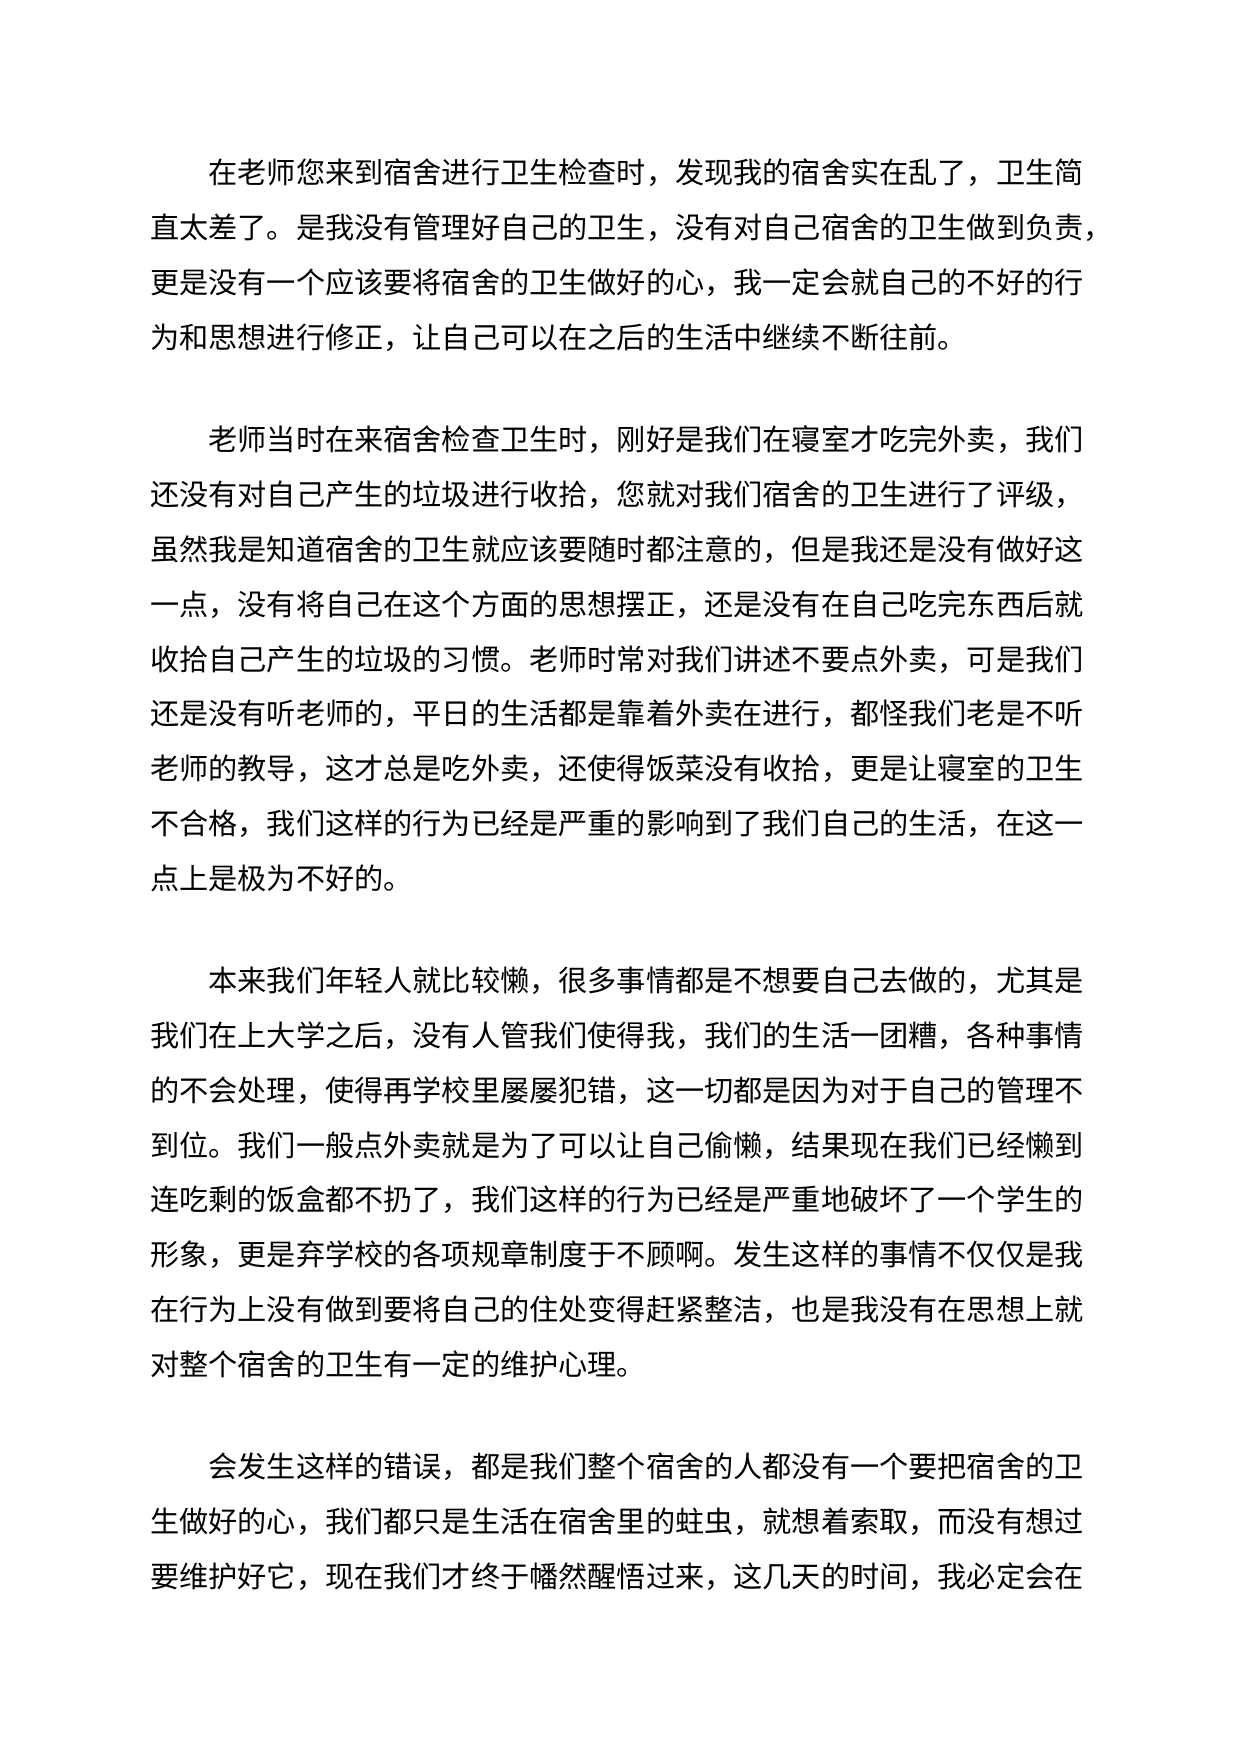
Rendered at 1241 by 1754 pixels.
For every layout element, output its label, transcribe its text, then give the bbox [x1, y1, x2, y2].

text 本来我们年轻人就比较懒，很多事情都是不想要自己去做的，尤其是我们在上大学之后，没有人管我们使得我，我们的生活一团糟，各种事情的不会处理，使得再学校里屡屡犯错，这一切都是因为对于自己的管理不到位。我们一般点外卖就是为了可以让自己偷懒，结果现在我们已经懒到连吃剩的饭盒都不扔了，我们这样的行为已经是严重地破坏了一个学生的形象，更是弃学校的各项规章制度于不顾啊。发生这样的事情不仅仅是我在行为上没有做到要将自己的住处变得赶紧整洁，也是我没有在思想上就对整个宿舍的卫生有一定的维护心理。 [150, 957, 1090, 1384]
text 老师当时在来宿舍检查卫生时，刚好是我们在寝室才吃完外卖，我们还没有对自己产生的垃圾进行收拾，您就对我们宿舍的卫生进行了评级，虽然我是知道宿舍的卫生就应该要随时都注意的，但是我还是没有做好这一点，没有将自己在这个方面的思想摆正，还是没有在自己吃完东西后就收拾自己产生的垃圾的习惯。老师时常对我们讲述不要点外卖，可是我们还是没有听老师的，平日的生活都是靠着外卖在进行，都怪我们老是不听老师的教导，这才总是吃外卖，还使得饭菜没有收拾，更是让寝室的卫生不合格，我们这样的行为已经是严重的影响到了我们自己的生活，在这一点上是极为不好的。 [150, 416, 1090, 898]
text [150, 1443, 1090, 1596]
text 在老师您来到宿舍进行卫生检查时，发现我的宿舍实在乱了，卫生简直太差了。是我没有管理好自己的卫生，没有对自己宿舍的卫生做到负责，更是没有一个应该要将宿舍的卫生做好的心，我一定会就自己的不好的行为和思想进行修正，让自己可以在之后的生活中继续不断往前。 [150, 150, 1090, 357]
